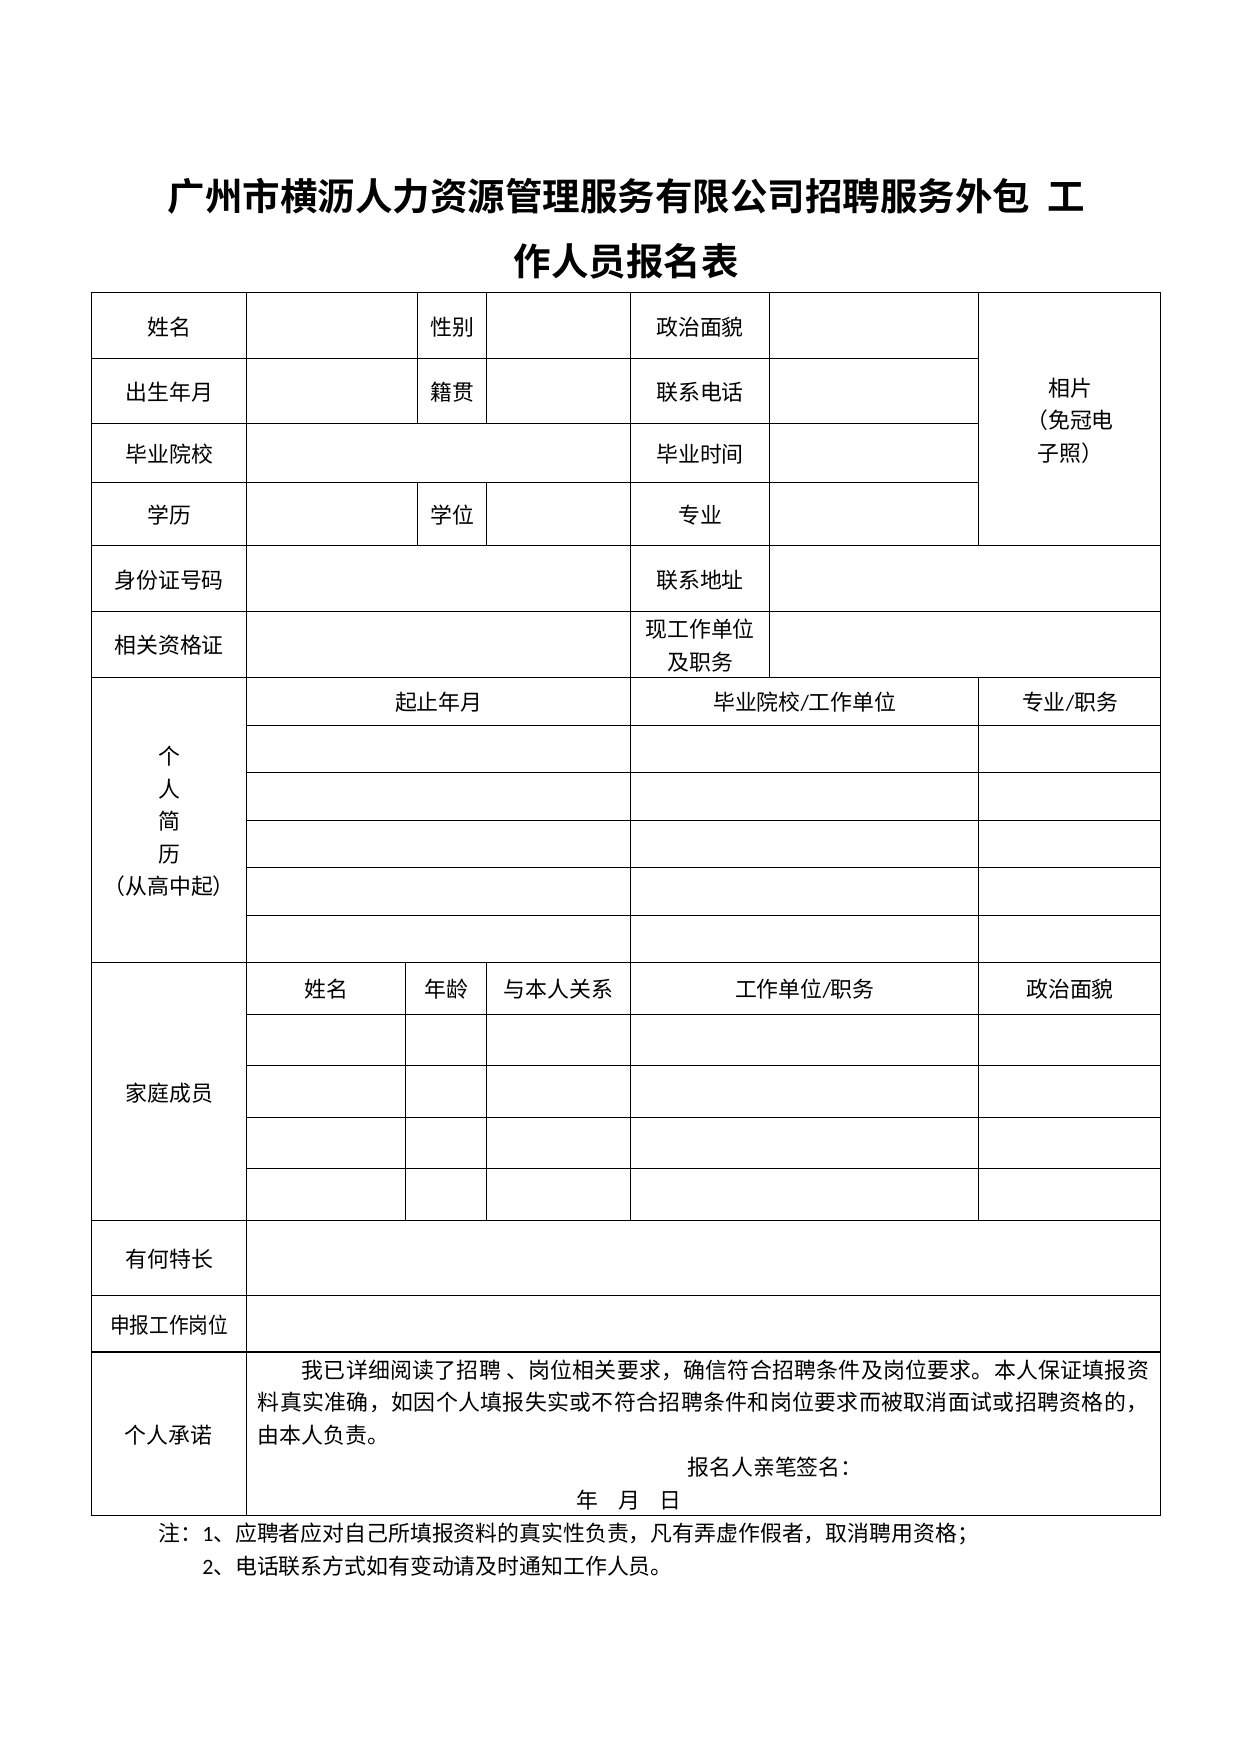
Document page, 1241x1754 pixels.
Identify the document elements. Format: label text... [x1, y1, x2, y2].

table_cell 个人承诺 [92, 1353, 246, 1515]
table_cell [770, 424, 978, 482]
table_cell [631, 868, 978, 914]
table_cell [487, 483, 630, 545]
table_cell [487, 1015, 630, 1065]
table_header 政治面貌 [631, 293, 769, 358]
table_cell [979, 1015, 1160, 1065]
table_cell [247, 546, 630, 611]
table_cell 家庭成员 [92, 963, 246, 1220]
text 2、电话联系方式如有变动请及时通知工作人员。 [158, 1548, 1094, 1581]
table_cell [631, 1118, 978, 1168]
table_cell [406, 1169, 486, 1220]
table_cell 籍贯 [418, 359, 486, 423]
table_cell [247, 1118, 405, 1168]
table_header [770, 293, 978, 358]
table_cell [247, 424, 630, 482]
table_cell [979, 1169, 1160, 1220]
table_cell 政治面貌 [979, 963, 1160, 1014]
table_cell 毕业时间 [631, 424, 769, 482]
text 注：1、应聘者应对自己所填报资料的真实性负责，凡有弄虚作假者，取消聘用资格； [158, 1516, 1105, 1548]
table_cell [247, 1296, 1160, 1351]
table_cell 工作单位/职务 [631, 963, 978, 1014]
table_cell 毕业院校 [92, 424, 246, 482]
table_cell 学历 [92, 483, 246, 545]
table_cell [631, 773, 978, 819]
table_cell [247, 916, 630, 962]
table_cell [979, 821, 1160, 867]
table_cell [631, 1169, 978, 1220]
table_cell [979, 773, 1160, 819]
table_cell 有何特长 [92, 1221, 246, 1295]
table_header 性别 [418, 293, 486, 358]
table_cell [247, 1015, 405, 1065]
table_cell 联系地址 [631, 546, 769, 611]
table_cell [631, 1015, 978, 1065]
text 广州市横沥人力资源管理服务有限公司招聘服务外包 工作人员报名表 [158, 162, 1094, 292]
table_cell 学位 [418, 483, 486, 545]
table_cell [487, 1066, 630, 1117]
table_cell [247, 726, 630, 772]
table_cell 与本人关系 [487, 963, 630, 1014]
table_cell [247, 612, 630, 677]
table_cell [247, 868, 630, 914]
table_cell 起止年月 [247, 678, 630, 724]
table_cell [770, 546, 1160, 611]
table_cell [406, 1118, 486, 1168]
table_header 姓名 [92, 293, 246, 358]
table_cell [631, 1066, 978, 1117]
table_cell 联系电话 [631, 359, 769, 423]
table_cell 年龄 [406, 963, 486, 1014]
table_cell 身份证号码 [92, 546, 246, 611]
table_cell [631, 726, 978, 772]
table_cell [247, 483, 417, 545]
table_cell 出生年月 [92, 359, 246, 423]
table_cell [770, 483, 978, 545]
table_cell [979, 1066, 1160, 1117]
table_cell 相关资格证 [92, 612, 246, 677]
table_cell 毕业院校/工作单位 [631, 678, 978, 724]
table_cell [487, 1169, 630, 1220]
table_cell [979, 726, 1160, 772]
table_cell [247, 359, 417, 423]
table_cell [406, 1015, 486, 1065]
table_cell [487, 359, 630, 423]
table_cell [631, 821, 978, 867]
table_cell 姓名 [247, 963, 405, 1014]
table_cell 专业 [631, 483, 769, 545]
table_cell [487, 1118, 630, 1168]
table_cell 申报工作岗位 [92, 1296, 246, 1351]
table_cell [247, 1221, 1160, 1295]
table_cell [247, 773, 630, 819]
table_cell [979, 868, 1160, 914]
table_header 相片 （免冠电 子照） [979, 293, 1160, 545]
table_cell [406, 1066, 486, 1117]
table_cell [770, 359, 978, 423]
table_cell [247, 1066, 405, 1117]
table_cell 专业/职务 [979, 678, 1160, 724]
table_cell [979, 916, 1160, 962]
table_header [487, 293, 630, 358]
table_cell [631, 916, 978, 962]
table_cell [979, 1118, 1160, 1168]
table_header [247, 293, 417, 358]
table_cell [770, 612, 1160, 677]
table_cell 现工作单位及职务 [631, 612, 769, 677]
table_cell [247, 1169, 405, 1220]
table_cell [247, 821, 630, 867]
table_cell 个 人 简 历 （从高中起） [92, 678, 246, 962]
table_cell 我已详细阅读了招聘 、岗位相关要求，确信符合招聘条件及岗位要求。本人保证填报资料真实准确，如因个人填报失实或不符合招聘条件和岗位要求而被取消面试或招聘资格的，由本人负责。 报名人亲笔签名： 年 月 日 [247, 1353, 1160, 1515]
